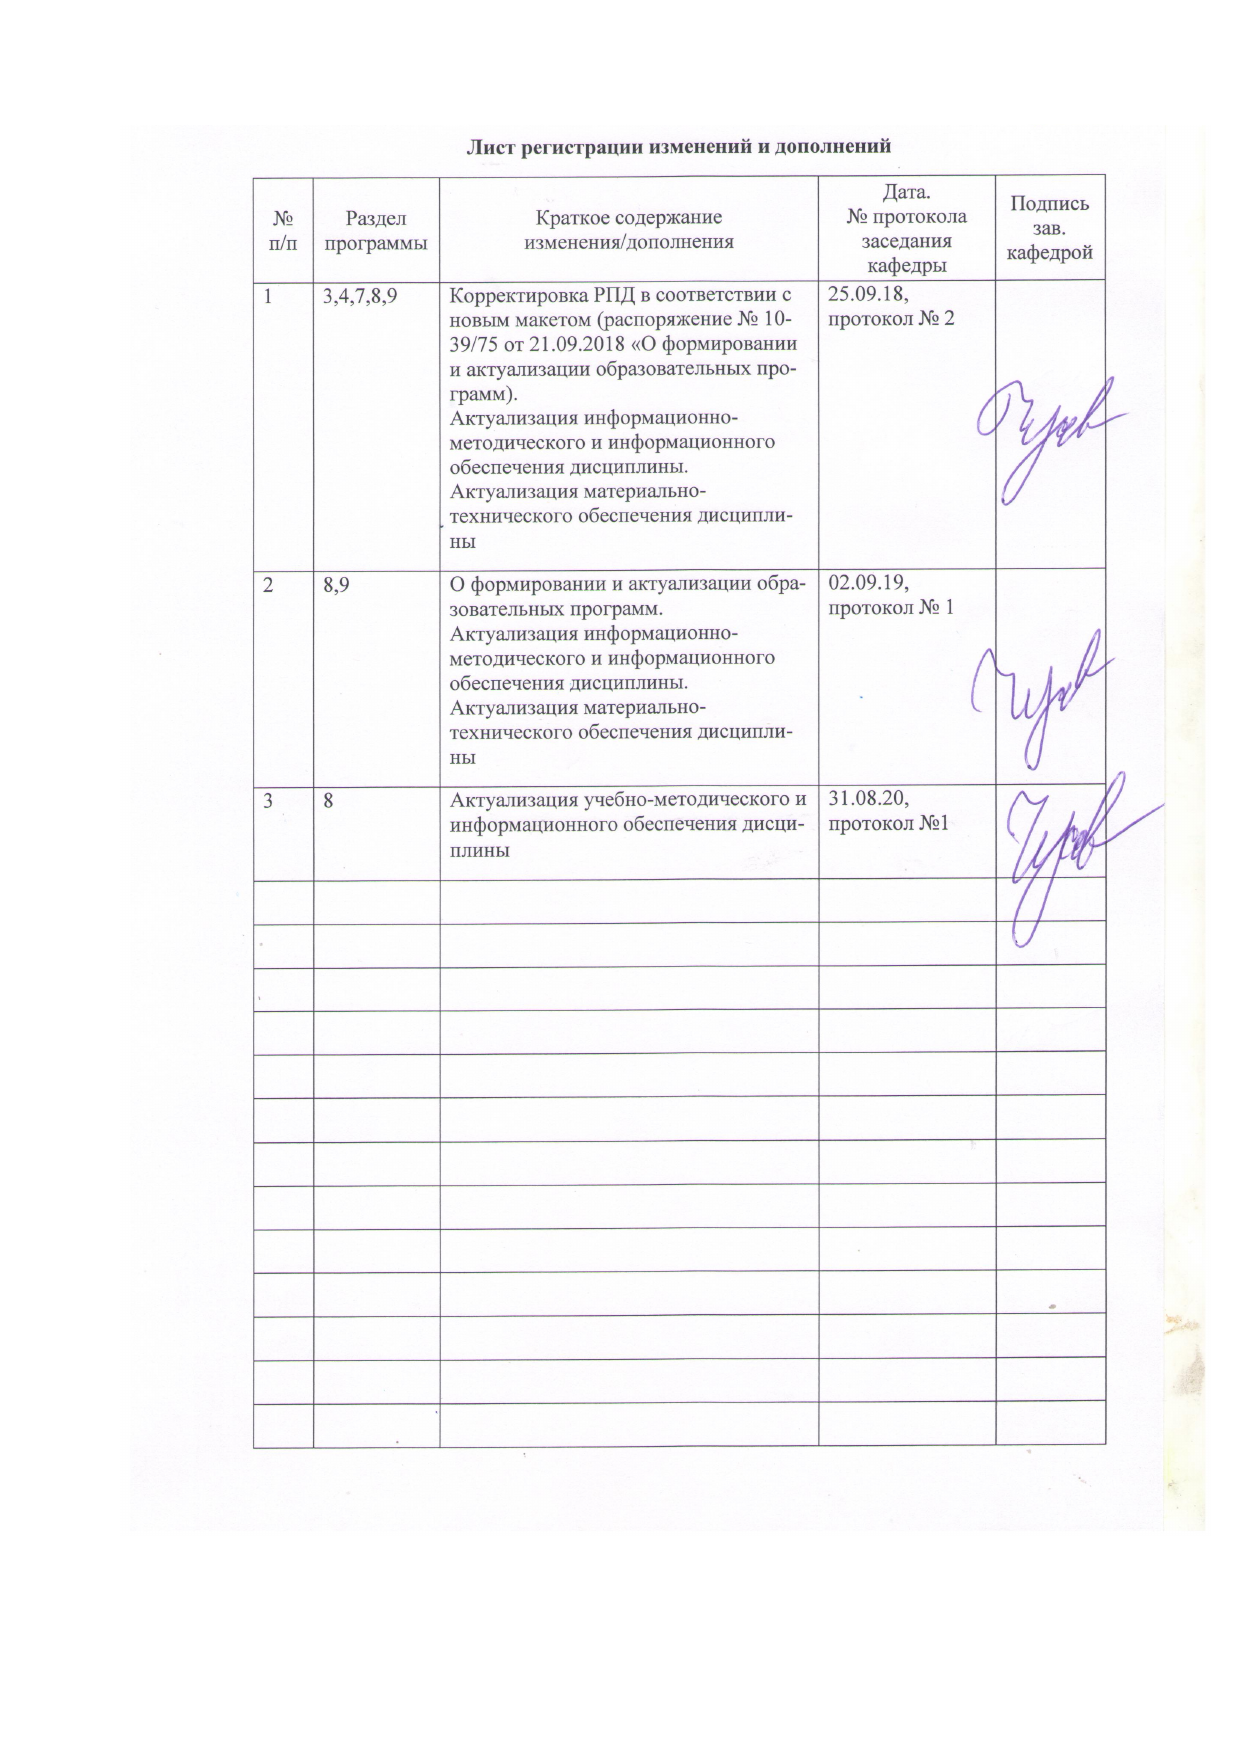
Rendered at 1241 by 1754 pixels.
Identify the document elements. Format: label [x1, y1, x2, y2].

picture [120, 124, 1211, 1536]
